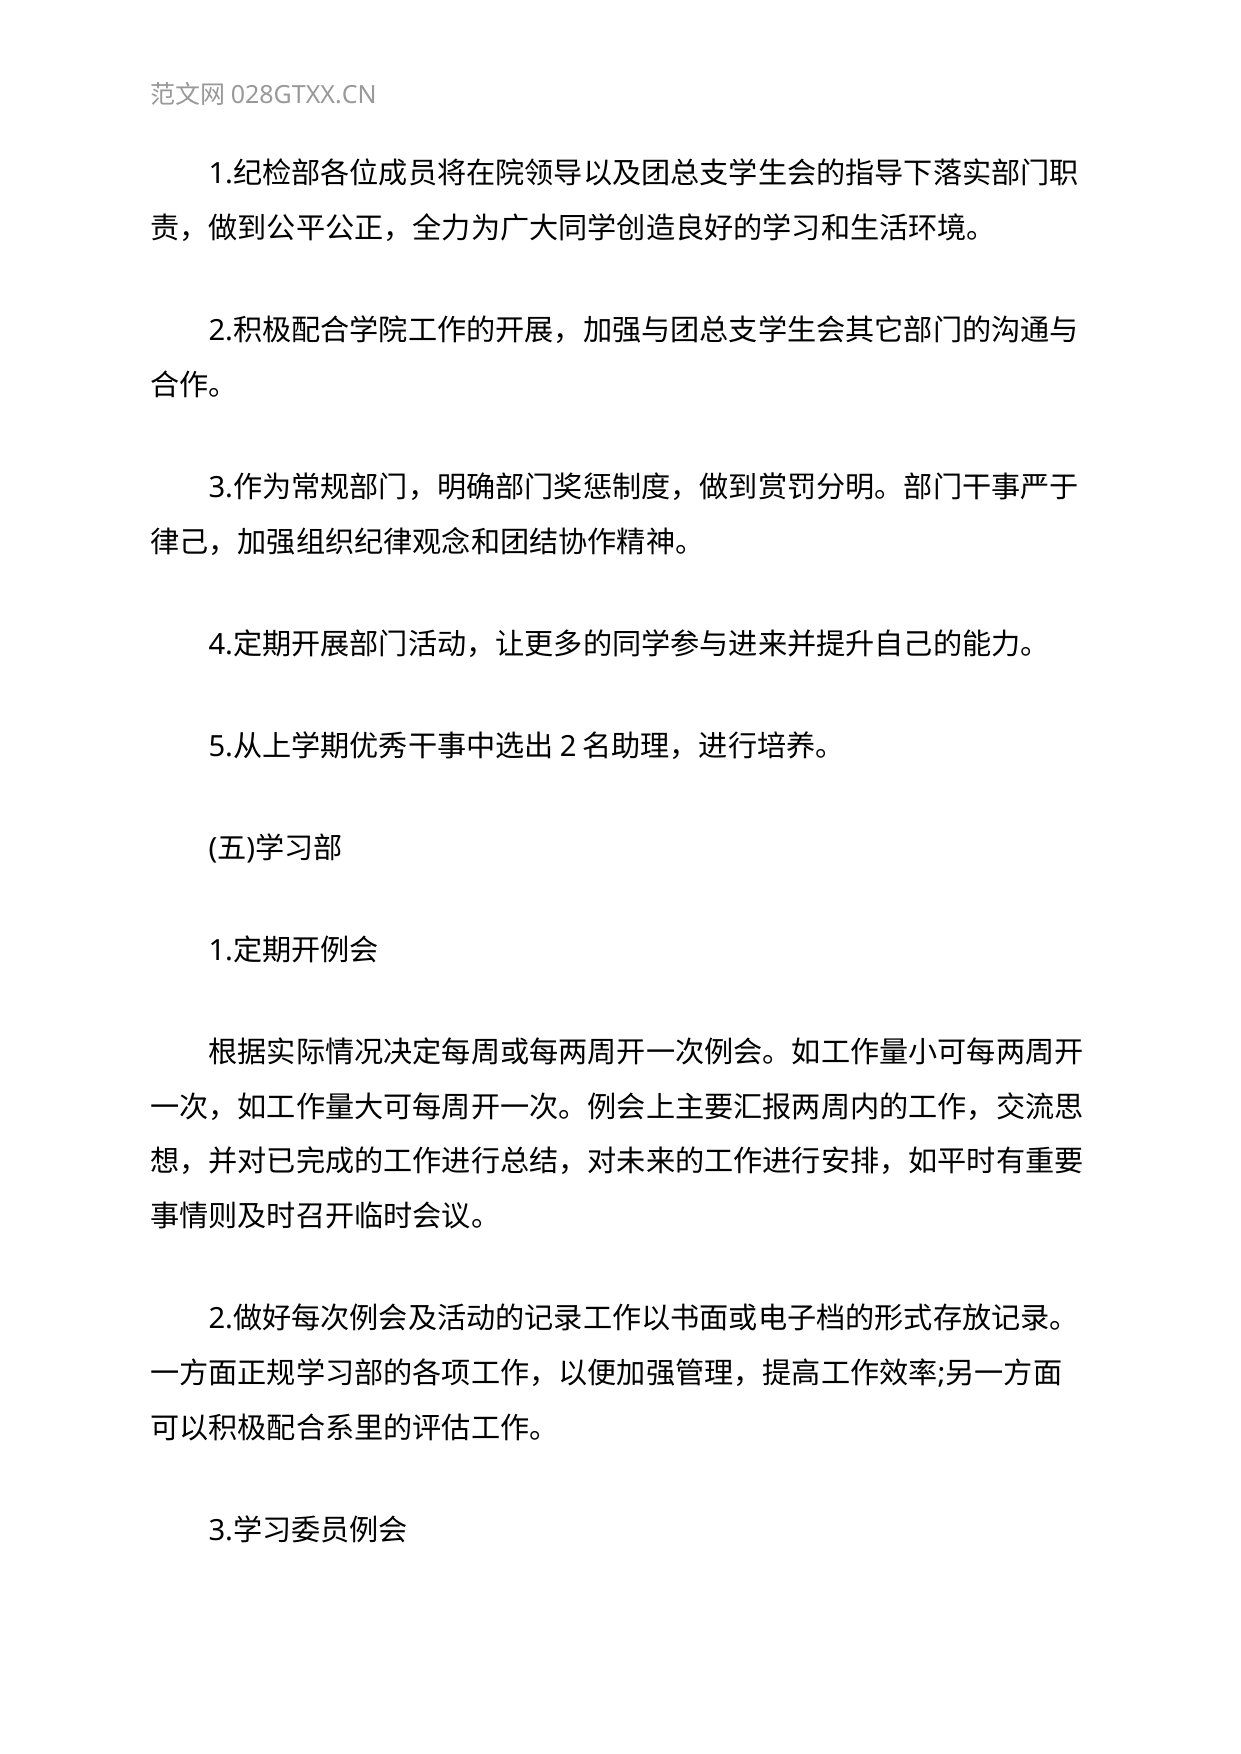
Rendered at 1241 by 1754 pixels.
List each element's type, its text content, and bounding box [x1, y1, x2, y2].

text 5.从上学期优秀干事中选出2名助理，进行培养。 [150, 722, 1090, 765]
text 4.定期开展部门活动，让更多的同学参与进来并提升自己的能力。 [150, 620, 1090, 663]
text (五)学习部 [150, 824, 1090, 867]
text 2.做好每次例会及活动的记录工作以书面或电子档的形式存放记录。一方面正规学习部的各项工作，以便加强管理，提高工作效率;另一方面可以积极配合系里的评估工作。 [150, 1295, 1090, 1447]
text 2.积极配合学院工作的开展，加强与团总支学生会其它部门的沟通与合作。 [150, 307, 1090, 404]
text 1.纪检部各位成员将在院领导以及团总支学生会的指导下落实部门职责，做到公平公正，全力为广大同学创造良好的学习和生活环境。 [150, 150, 1090, 247]
text 1.定期开例会 [150, 926, 1090, 969]
text 3.学习委员例会 [150, 1506, 1090, 1549]
text 3.作为常规部门，明确部门奖惩制度，做到赏罚分明。部门干事严于律己，加强组织纪律观念和团结协作精神。 [150, 463, 1090, 561]
text 根据实际情况决定每周或每两周开一次例会。如工作量小可每两周开一次，如工作量大可每周开一次。例会上主要汇报两周内的工作，交流思想，并对已完成的工作进行总结，对未来的工作进行安排，如平时有重要事情则及时召开临时会议。 [150, 1028, 1090, 1235]
